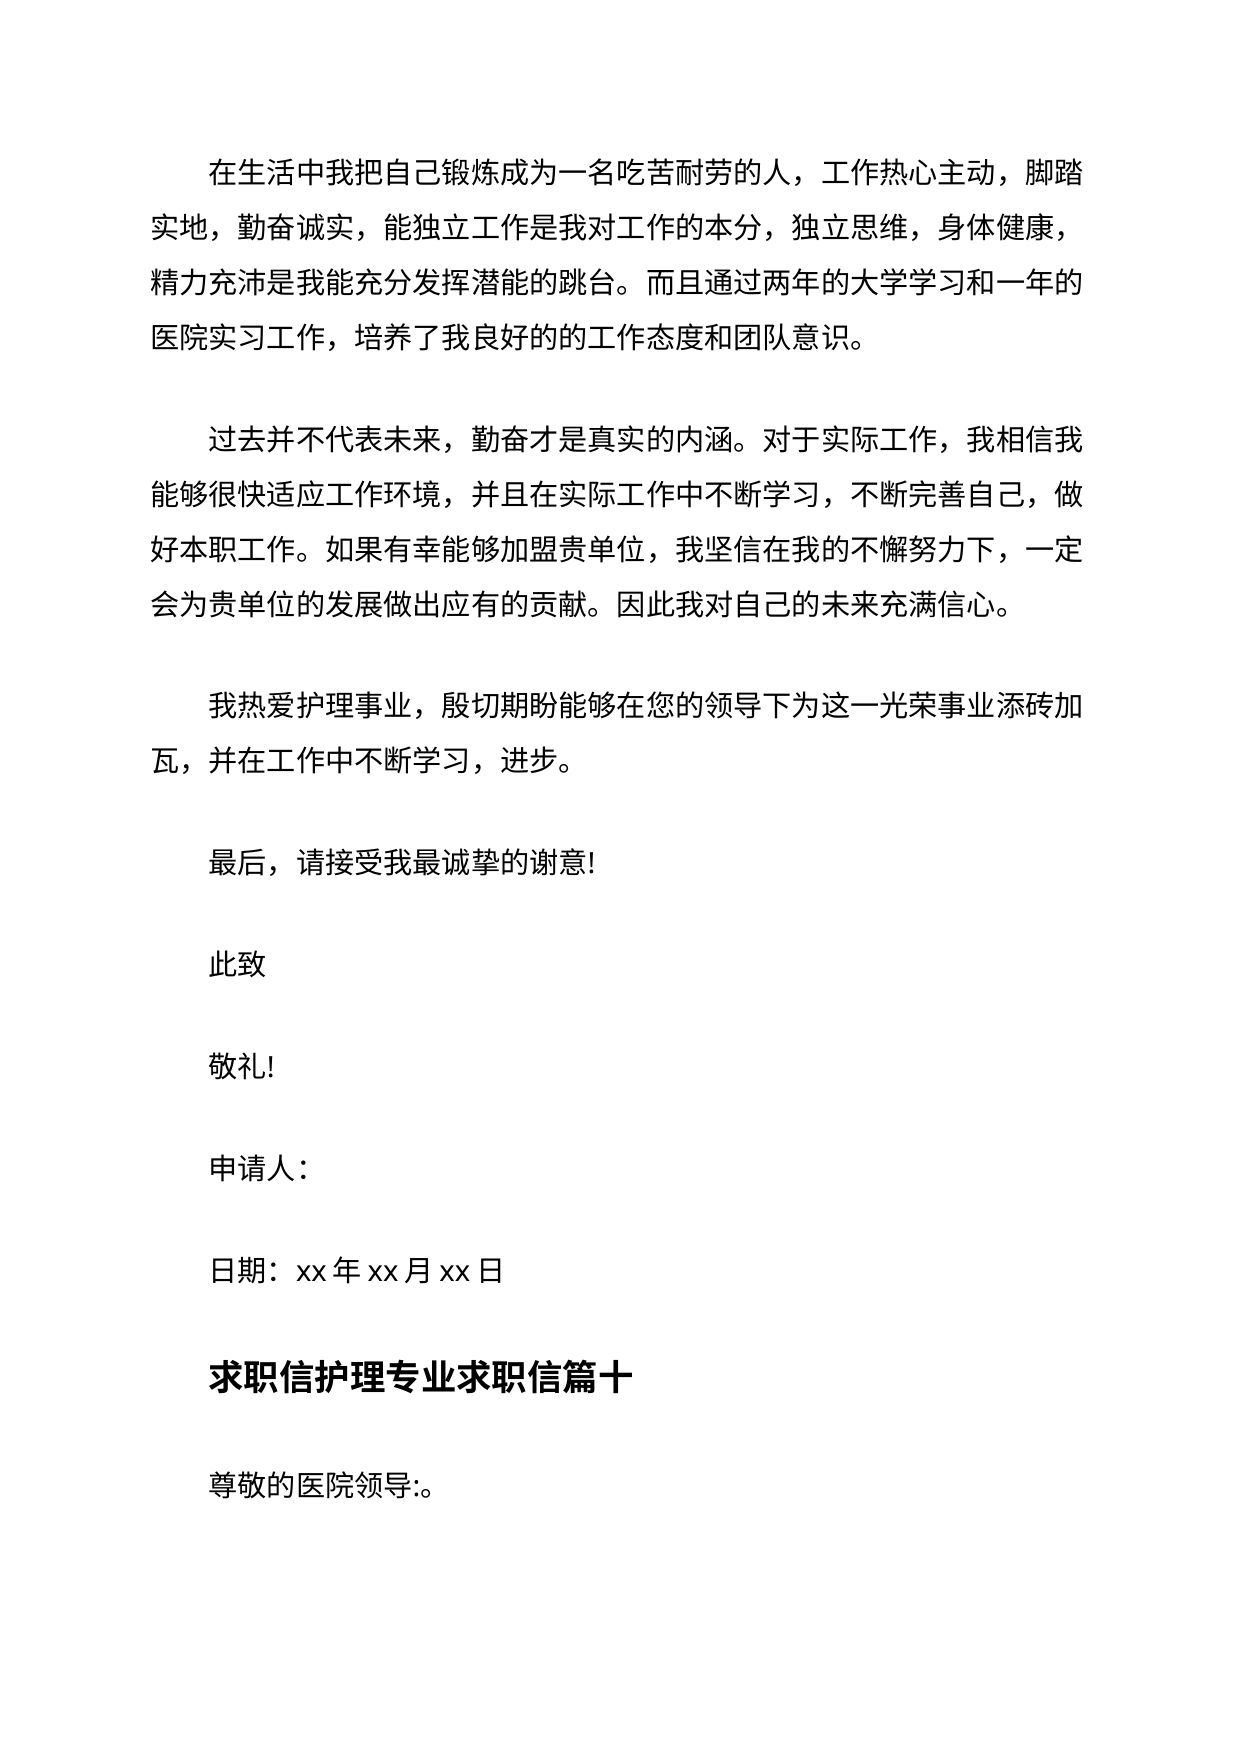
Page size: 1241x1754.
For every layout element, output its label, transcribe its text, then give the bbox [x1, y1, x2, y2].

text 尊敬的医院领导:。 [150, 1462, 1090, 1505]
text 我热爱护理事业，殷切期盼能够在您的领导下为这一光荣事业添砖加瓦，并在工作中不断学习，进步。 [150, 683, 1090, 780]
text 此致 [150, 942, 1090, 984]
text 求职信护理专业求职信篇十 [150, 1349, 1090, 1400]
text 过去并不代表未来，勤奋才是真实的内涵。对于实际工作，我相信我能够很快适应工作环境，并且在实际工作中不断学习，不断完善自己，做好本职工作。如果有幸能够加盟贵单位，我坚信在我的不懈努力下，一定会为贵单位的发展做出应有的贡献。因此我对自己的未来充满信心。 [150, 416, 1090, 623]
text 敬礼! [150, 1043, 1090, 1086]
text 日期：xx年xx月xx日 [150, 1247, 1090, 1289]
text 在生活中我把自己锻炼成为一名吃苦耐劳的人，工作热心主动，脚踏实地，勤奋诚实，能独立工作是我对工作的本分，独立思维，身体健康，精力充沛是我能充分发挥潜能的跳台。而且通过两年的大学学习和一年的医院实习工作，培养了我良好的的工作态度和团队意识。 [150, 150, 1090, 357]
text 申请人： [150, 1145, 1090, 1188]
text 最后，请接受我最诚挚的谢意! [150, 839, 1090, 882]
